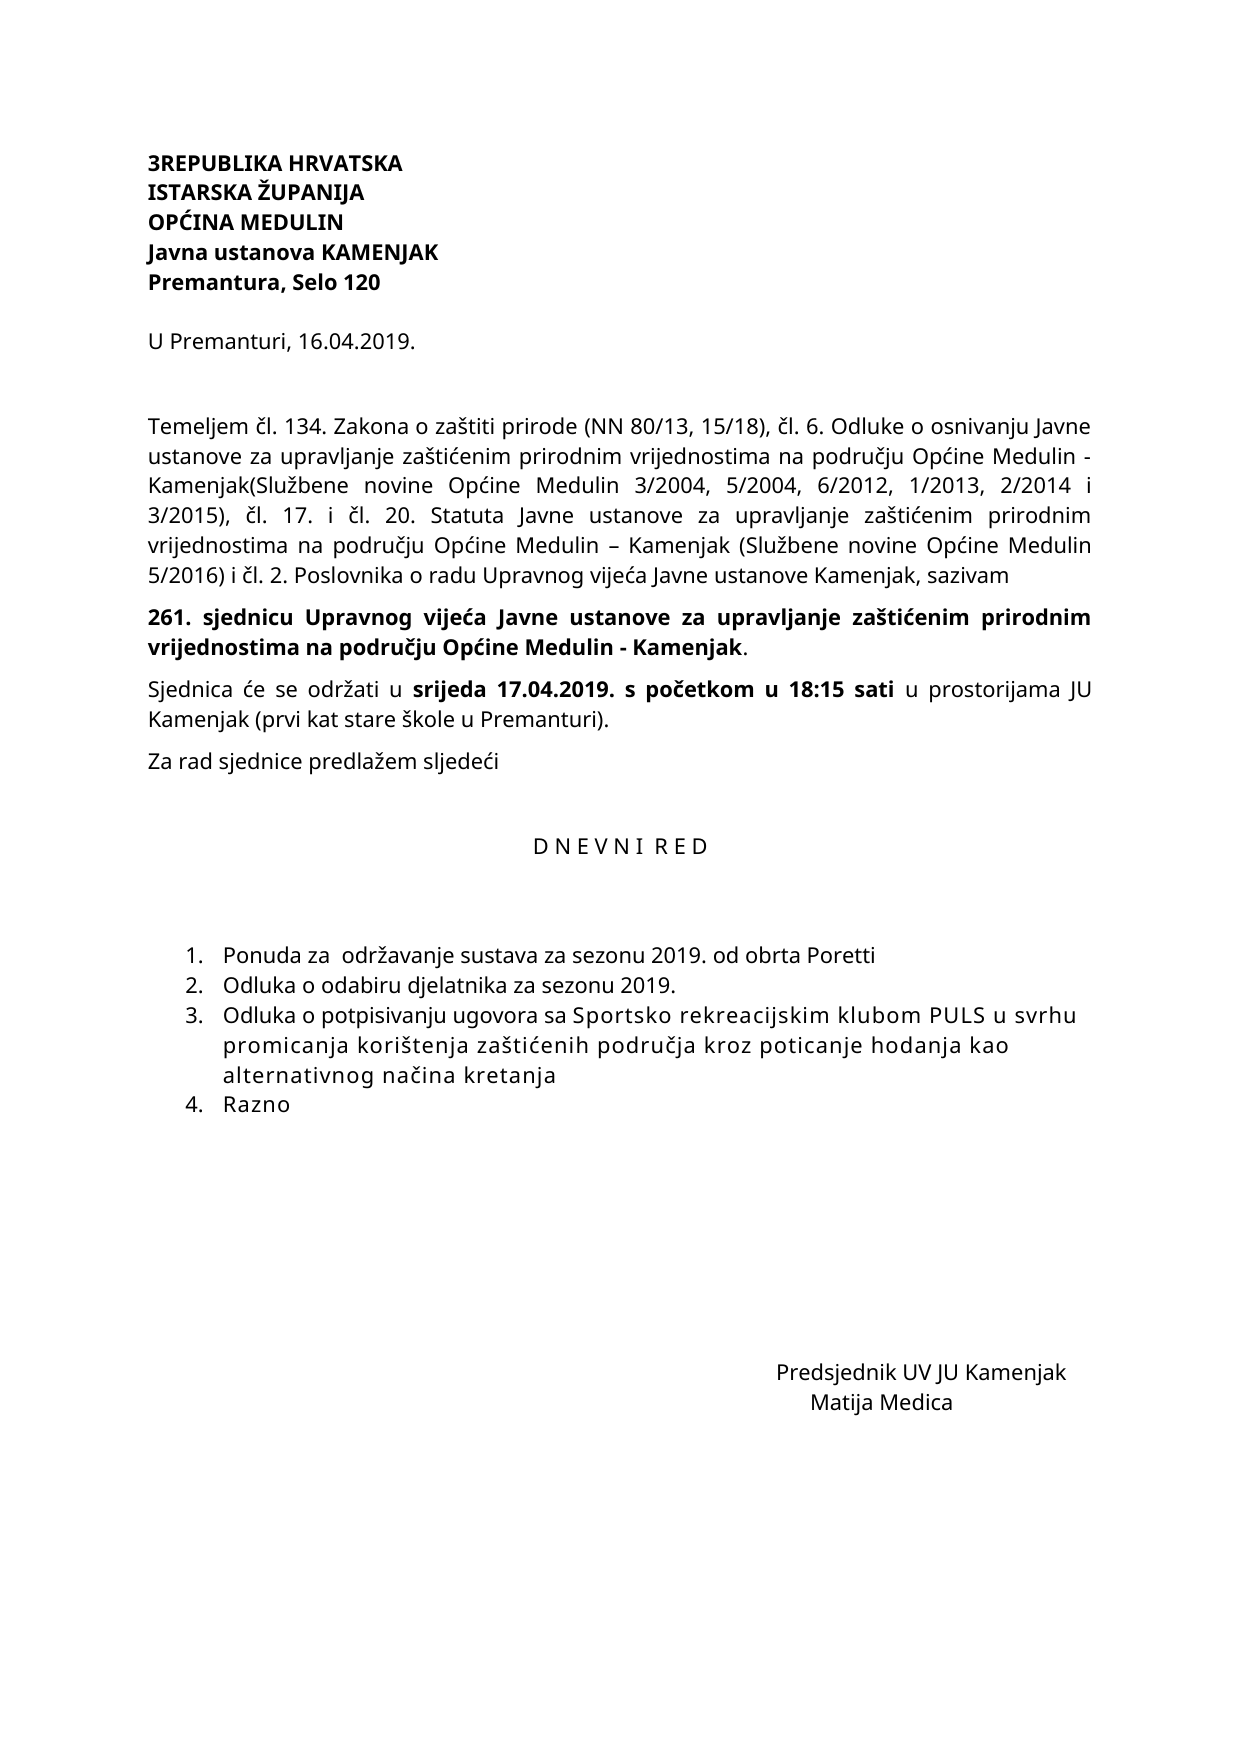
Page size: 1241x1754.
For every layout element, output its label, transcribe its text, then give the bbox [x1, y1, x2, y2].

text OPĆINA MEDULIN [148, 207, 1093, 237]
text D N E V N I R E D [148, 831, 1093, 861]
text Matija Medica [753, 1387, 1093, 1417]
text Sjednica će se održati u srijeda 17.04.2019. s početkom u 18:15 sati u prostorijama JU Kamenjak (prvi kat stare škole u Premanturi). [148, 674, 1093, 734]
text Temeljem čl. 134. Zakona o zaštiti prirode (NN 80/13, 15/18), čl. 6. Odluke o osnivanju Javne ustanove za upravljanje zaštićenim prirodnim vrijednostima na području Općine Medulin - Kamenjak(Službene novine Općine Medulin 3/2004, 5/2004, 6/2012, 1/2013, 2/2014 i 3/2015), čl. 17. i čl. 20. Statuta Javne ustanove za upravljanje zaštićenim prirodnim vrijednostima na području Općine Medulin – Kamenjak (Službene novine Općine Medulin 5/2016) i čl. 2. Poslovnika o radu Upravnog vijeća Javne ustanove Kamenjak, sazivam [148, 411, 1093, 590]
text 261. sjednicu Upravnog vijeća Javne ustanove za upravljanje zaštićenim prirodnim vrijednostima na području Općine Medulin - Kamenjak. [148, 602, 1093, 662]
list Razno [185, 1089, 1093, 1119]
list Odluka o potpisivanju ugovora sa Sportsko rekreacijskim klubom PULS u svrhu promicanja korištenja zaštićenih područja kroz poticanje hodanja kao alternativnog načina kretanja [185, 1000, 1093, 1089]
text U Premanturi, 16.04.2019. [148, 326, 1093, 356]
list Ponuda za održavanje sustava za sezonu 2019. od obrta Poretti [185, 941, 1093, 970]
text Premantura, Selo 120 [148, 267, 1093, 297]
text Predsjednik UV JU Kamenjak [753, 1357, 1093, 1387]
text Za rad sjednice predlažem sljedeći [148, 746, 1093, 776]
list Odluka o odabiru djelatnika za sezonu 2019. [185, 970, 1093, 1000]
text ISTARSKA ŽUPANIJA [148, 177, 1093, 207]
text 3REPUBLIKA HRVATSKA [148, 148, 1093, 177]
text Javna ustanova KAMENJAK [148, 237, 1093, 267]
